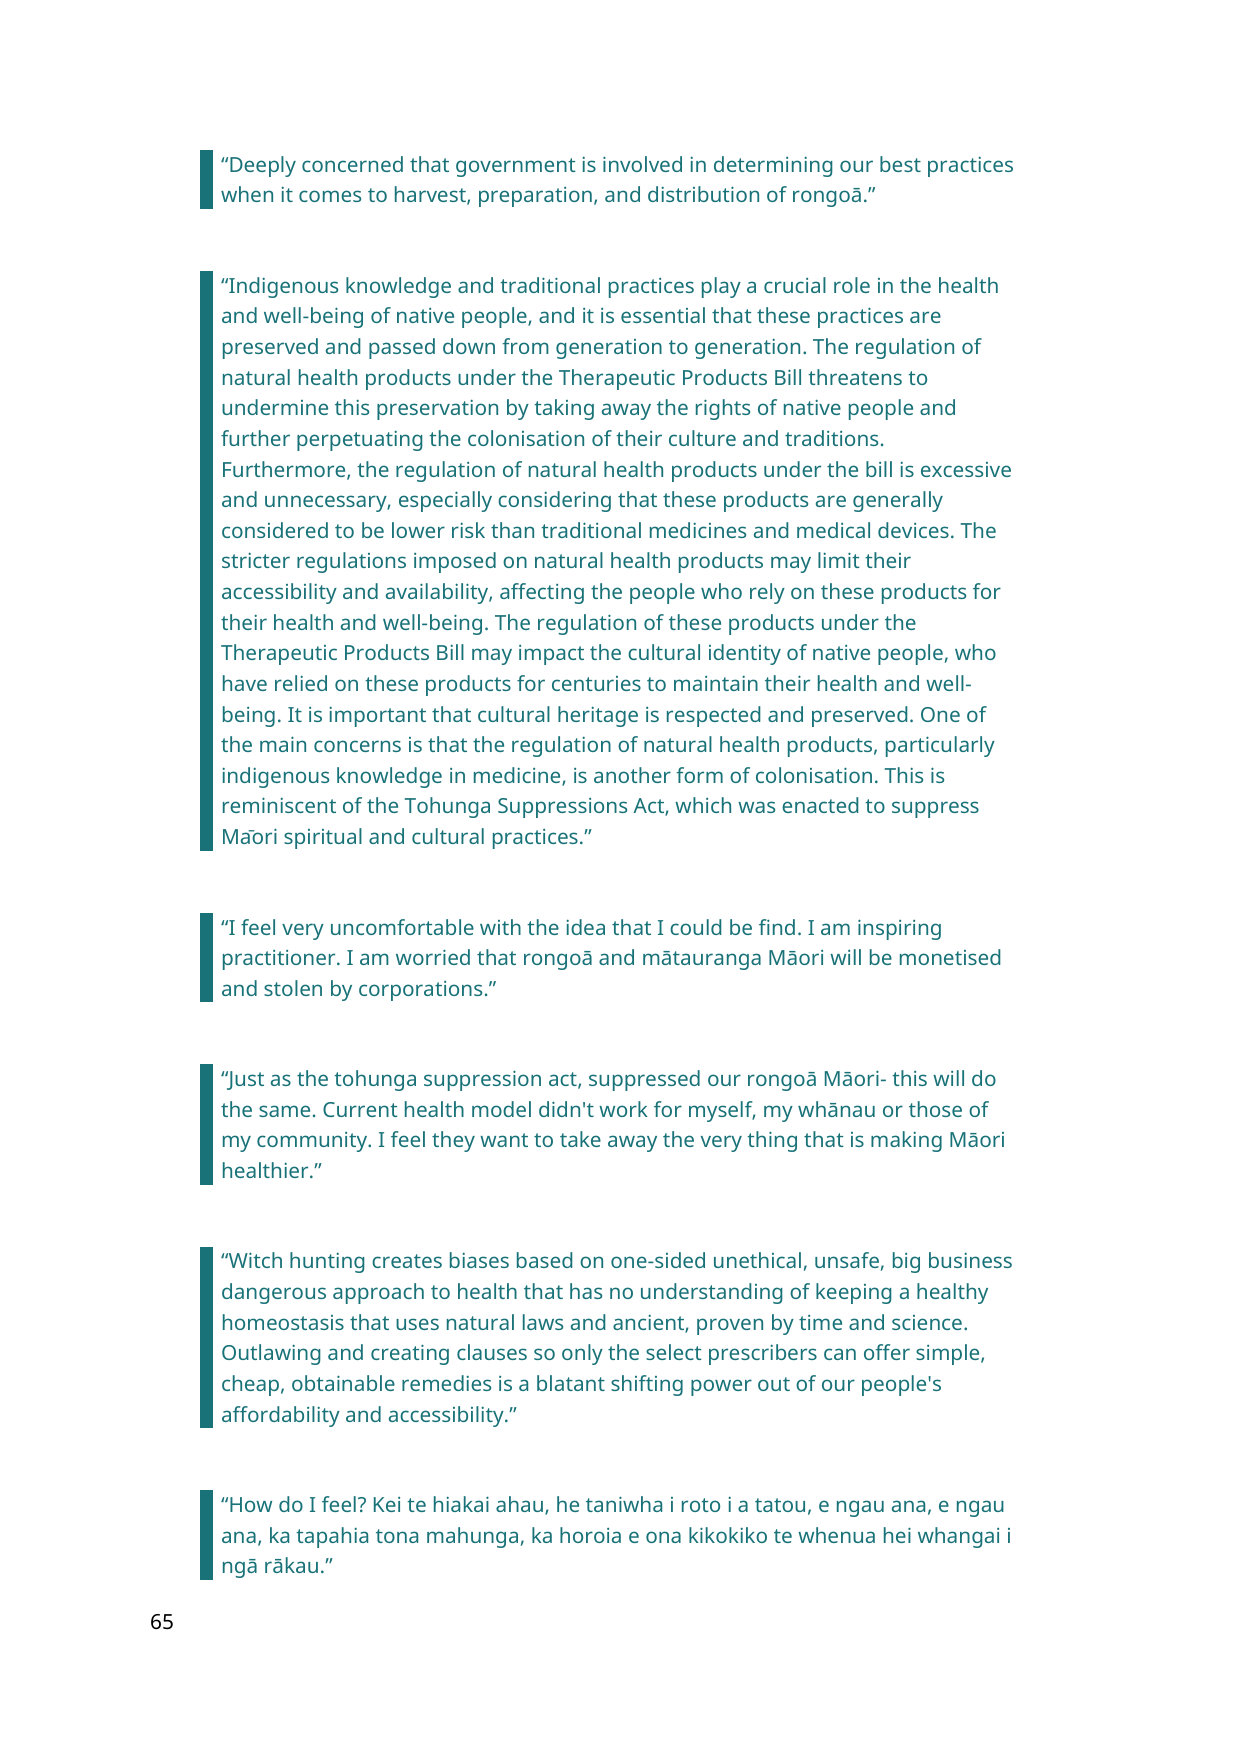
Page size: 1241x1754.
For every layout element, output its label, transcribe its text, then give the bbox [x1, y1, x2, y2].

text “Deeply concerned that government is involved in determining our best practices when it comes to harvest, preparation, and distribution of rongoā.” [213, 150, 1019, 209]
text “Indigenous knowledge and traditional practices play a crucial role in the health and well-being of native people, and it is essential that these practices are preserved and passed down from generation to generation. The regulation of natural health products under the Therapeutic Products Bill threatens to undermine this preservation by taking away the rights of native people and further perpetuating the colonisation of their culture and traditions. Furthermore, the regulation of natural health products under the bill is excessive and unnecessary, especially considering that these products are generally considered to be lower risk than traditional medicines and medical devices. The stricter regulations imposed on natural health products may limit their accessibility and availability, affecting the people who rely on these products for their health and well-being. The regulation of these products under the Therapeutic Products Bill may impact the cultural identity of native people, who have relied on these products for centuries to maintain their health and well-being. It is important that cultural heritage is respected and preserved. One of the main concerns is that the regulation of natural health products, particularly indigenous knowledge in medicine, is another form of colonisation. This is reminiscent of the Tohunga Suppressions Act, which was enacted to suppress Māori spiritual and cultural practices.” [213, 271, 1019, 851]
text “Witch hunting creates biases based on one-sided unethical, unsafe, big business dangerous approach to health that has no understanding of keeping a healthy homeostasis that uses natural laws and ancient, proven by time and science. Outlawing and creating clauses so only the select prescribers can offer simple, cheap, obtainable remedies is a blatant shifting power out of our people's affordability and accessibility.” [213, 1247, 1019, 1428]
text “How do I feel? Kei te hiakai ahau, he taniwha i roto i a tatou, e ngau ana, e ngau ana, ka tapahia tona mahunga, ka horoia e ona kikokiko te whenua hei whangai i ngā rākau.” [213, 1490, 1019, 1580]
text “Just as the tohunga suppression act, suppressed our rongoā Māori- this will do the same. Current health model didn't work for myself, my whānau or those of my community. I feel they want to take away the very thing that is making Māori healthier.” [213, 1064, 1019, 1185]
text “I feel very uncomfortable with the idea that I could be find. I am inspiring practitioner. I am worried that rongoā and mātauranga Māori will be monetised and stolen by corporations.” [213, 913, 1019, 1002]
